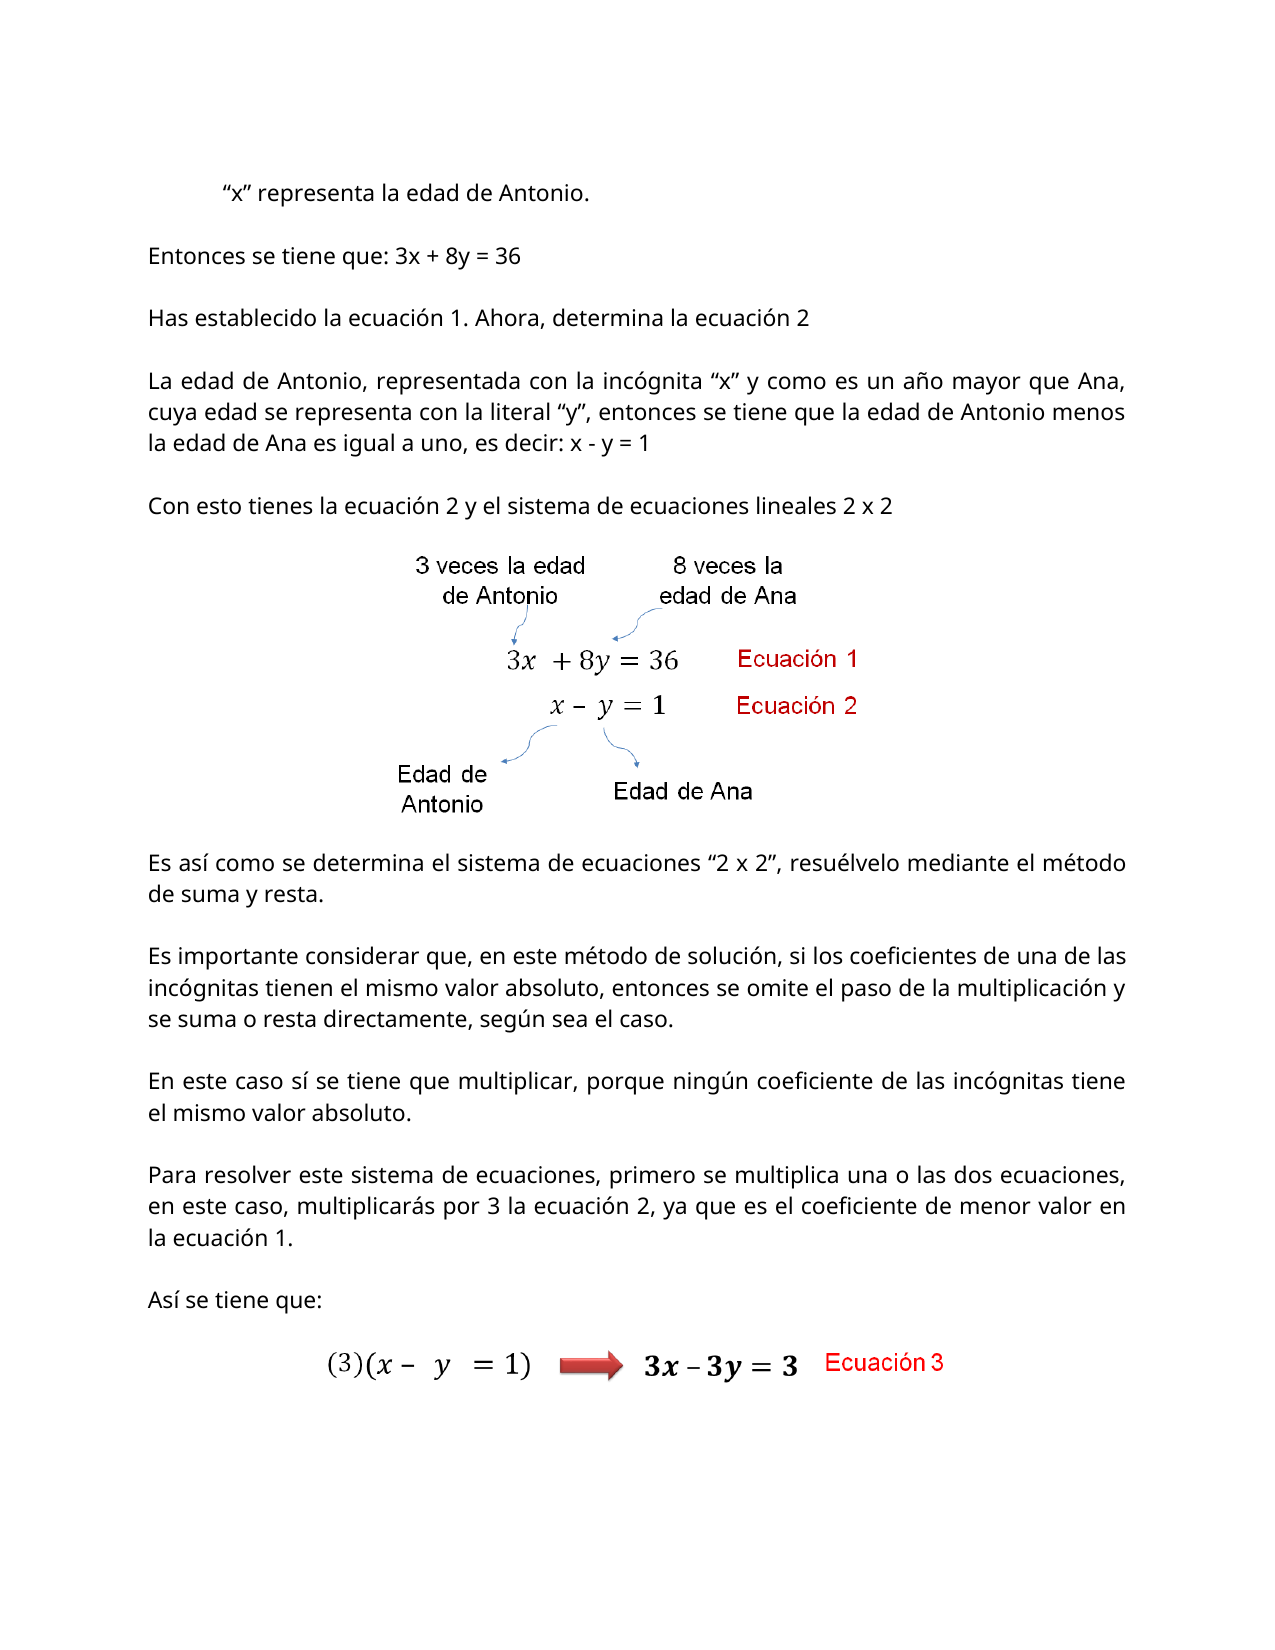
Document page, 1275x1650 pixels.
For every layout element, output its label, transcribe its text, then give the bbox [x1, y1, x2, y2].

text La edad de Antonio, representada con la incógnita “x” y como es un año mayor que Ana, cuya edad se representa con la literal “y”, entonces se tiene que la edad de Antonio menos la edad de Ana es igual a uno, es decir: x - y = 1 [148, 365, 1127, 458]
picture [313, 1346, 962, 1383]
list “x” representa la edad de Antonio. [223, 177, 1127, 208]
text Es así como se determina el sistema de ecuaciones “2 x 2”, resuélvelo mediante el método de suma y resta. [148, 846, 1127, 909]
picture [352, 552, 923, 816]
text En este caso sí se tiene que multiplicar, porque ningún coeficiente de las incógnitas tiene el mismo valor absoluto. [148, 1065, 1127, 1128]
text Para resolver este sistema de ecuaciones, primero se multiplica una o las dos ecuaciones, en este caso, multiplicarás por 3 la ecuación 2, ya que es el coeficiente de menor valor en la ecuación 1. [148, 1159, 1127, 1253]
text Con esto tienes la ecuación 2 y el sistema de ecuaciones lineales 2 x 2 [148, 490, 1127, 521]
text Es importante considerar que, en este método de solución, si los coeficientes de una de las incógnitas tienen el mismo valor absoluto, entonces se omite el paso de la multiplicación y se suma o resta directamente, según sea el caso. [148, 940, 1127, 1034]
text Has establecido la ecuación 1. Ahora, determina la ecuación 2 [148, 302, 1127, 333]
text Así se tiene que: [148, 1284, 1127, 1315]
text Entonces se tiene que: 3x + 8y = 36 [148, 240, 1127, 271]
